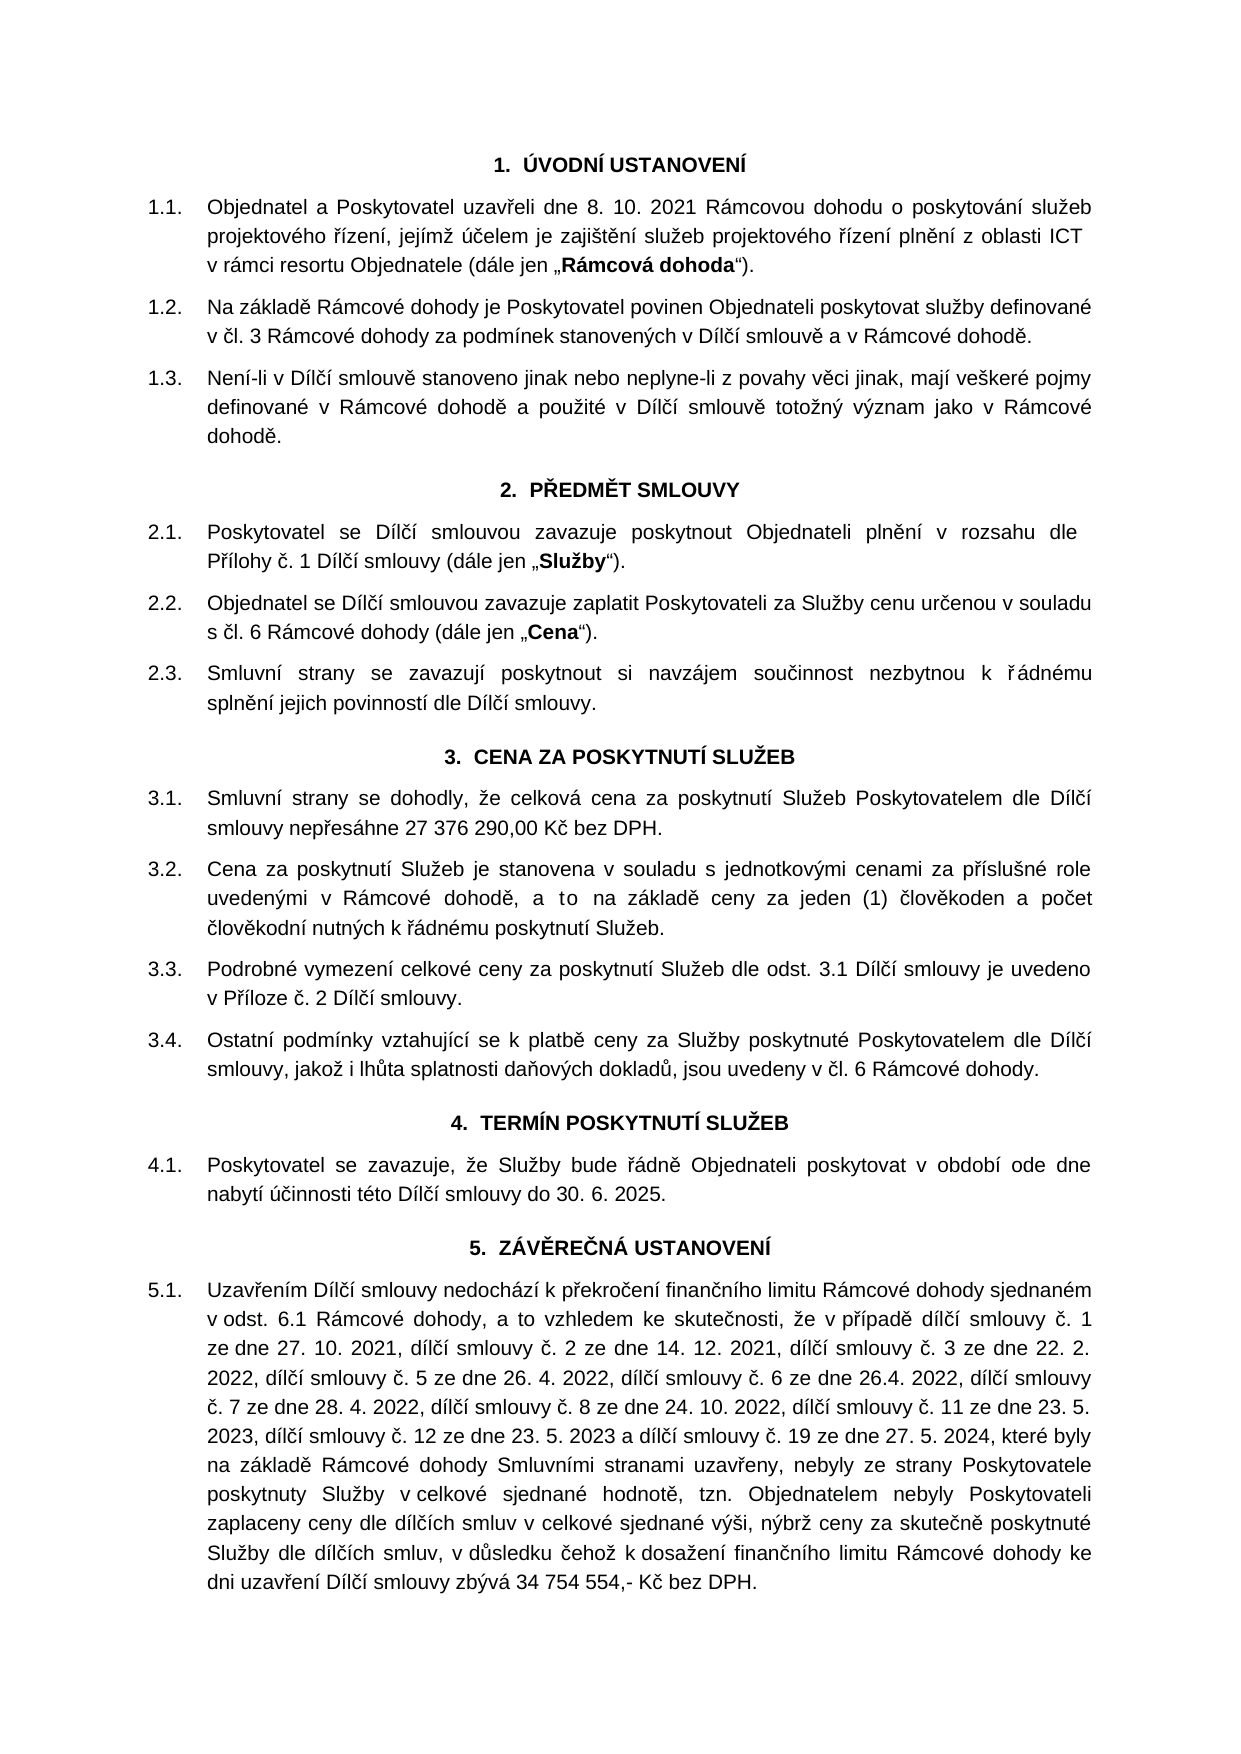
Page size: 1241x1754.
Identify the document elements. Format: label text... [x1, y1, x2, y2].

list Objednatel a Poskytovatel uzavřeli dne 8. 10. 2021 Rámcovou dohodu o poskytování služeb projektového řízení, jejímž účelem je zajištění služeb projektového řízení plnění z oblasti ICT v rámci resortu Objednatele (dále jen „Rámcová dohoda“). [148, 189, 1092, 277]
list Smluvní strany se dohodly, že celková cena za poskytnutí Služeb Poskytovatelem dle Dílčí smlouvy nepřesáhne 27 376 290,00 Kč bez DPH. [148, 781, 1092, 839]
list Není-li v Dílčí smlouvě stanoveno jinak nebo neplyne-li z povahy věci jinak, mají veškeré pojmy definované v Rámcové dohodě a použité v Dílčí smlouvě totožný význam jako v Rámcové dohodě. [148, 360, 1092, 448]
text 2. PŘEDMĚT SMLOUVY [148, 473, 1092, 502]
list Poskytovatel se Dílčí smlouvou zavazuje poskytnout Objednateli plnění v rozsahu dle Přílohy č. 1 Dílčí smlouvy (dále jen „Služby“). [148, 514, 1092, 573]
text 3. CENA ZA POSKYTNUTÍ SLUŽEB [148, 739, 1092, 768]
list Podrobné vymezení celkové ceny za poskytnutí Služeb dle odst. 3.1 Dílčí smlouvy je uvedeno v Příloze č. 2 Dílčí smlouvy. [148, 952, 1092, 1010]
list Poskytovatel se zavazuje, že Služby bude řádně Objednateli poskytovat v období ode dne nabytí účinnosti této Dílčí smlouvy do 30. 6. 2025. [148, 1148, 1092, 1206]
list Ostatní podmínky vztahující se k platbě ceny za Služby poskytnuté Poskytovatelem dle Dílčí smlouvy, jakož i lhůta splatnosti daňových dokladů, jsou uvedeny v čl. 6 Rámcové dohody. [148, 1023, 1092, 1081]
list Uzavřením Dílčí smlouvy nedochází k překročení finančního limitu Rámcové dohody sjednaném v odst. 6.1 Rámcové dohody, a to vzhledem ke skutečnosti, že v případě dílčí smlouvy č. 1 ze dne 27. 10. 2021, dílčí smlouvy č. 2 ze dne 14. 12. 2021, dílčí smlouvy č. 3 ze dne 22. 2. 2022, dílčí smlouvy č. 5 ze dne 26. 4. 2022, dílčí smlouvy č. 6 ze dne 26.4. 2022, dílčí smlouvy č. 7 ze dne 28. 4. 2022, dílčí smlouvy č. 8 ze dne 24. 10. 2022, dílčí smlouvy č. 11 ze dne 23. 5. 2023, dílčí smlouvy č. 12 ze dne 23. 5. 2023 a dílčí smlouvy č. 19 ze dne 27. 5. 2024, které byly na základě Rámcové dohody Smluvními stranami uzavřeny, nebyly ze strany Poskytovatele poskytnuty Služby v celkové sjednané hodnotě, tzn. Objednatelem nebyly Poskytovateli zaplaceny ceny dle dílčích smluv v celkové sjednané výši, nýbrž ceny za skutečně poskytnuté Služby dle dílčích smluv, v důsledku čehož k dosažení finančního limitu Rámcové dohody ke dni uzavření Dílčí smlouvy zbývá 34 754 554,- Kč bez DPH. [148, 1273, 1092, 1593]
list Objednatel se Dílčí smlouvou zavazuje zaplatit Poskytovateli za Služby cenu určenou v souladu s čl. 6 Rámcové dohody (dále jen „Cena“). [148, 585, 1092, 643]
text 1. ÚVODNÍ USTANOVENÍ [148, 148, 1092, 177]
list TERMÍN POSKYTNUTÍ SLUŽEB [148, 1106, 1092, 1135]
text 5. ZÁVĚREČNÁ USTANOVENÍ [148, 1231, 1092, 1260]
list Cena za poskytnutí Služeb je stanovena v souladu s jednotkovými cenami za příslušné role uvedenými v Rámcové dohodě, a to na základě ceny za jeden (1) člověkoden a počet člověkodní nutných k řádnému poskytnutí Služeb. [148, 852, 1092, 939]
list Smluvní strany se zavazují poskytnout si navzájem součinnost nezbytnou k řádnému splnění jejich povinností dle Dílčí smlouvy. [148, 656, 1092, 714]
list Na základě Rámcové dohody je Poskytovatel povinen Objednateli poskytovat služby definované v čl. 3 Rámcové dohody za podmínek stanovených v Dílčí smlouvě a v Rámcové dohodě. [148, 289, 1092, 348]
